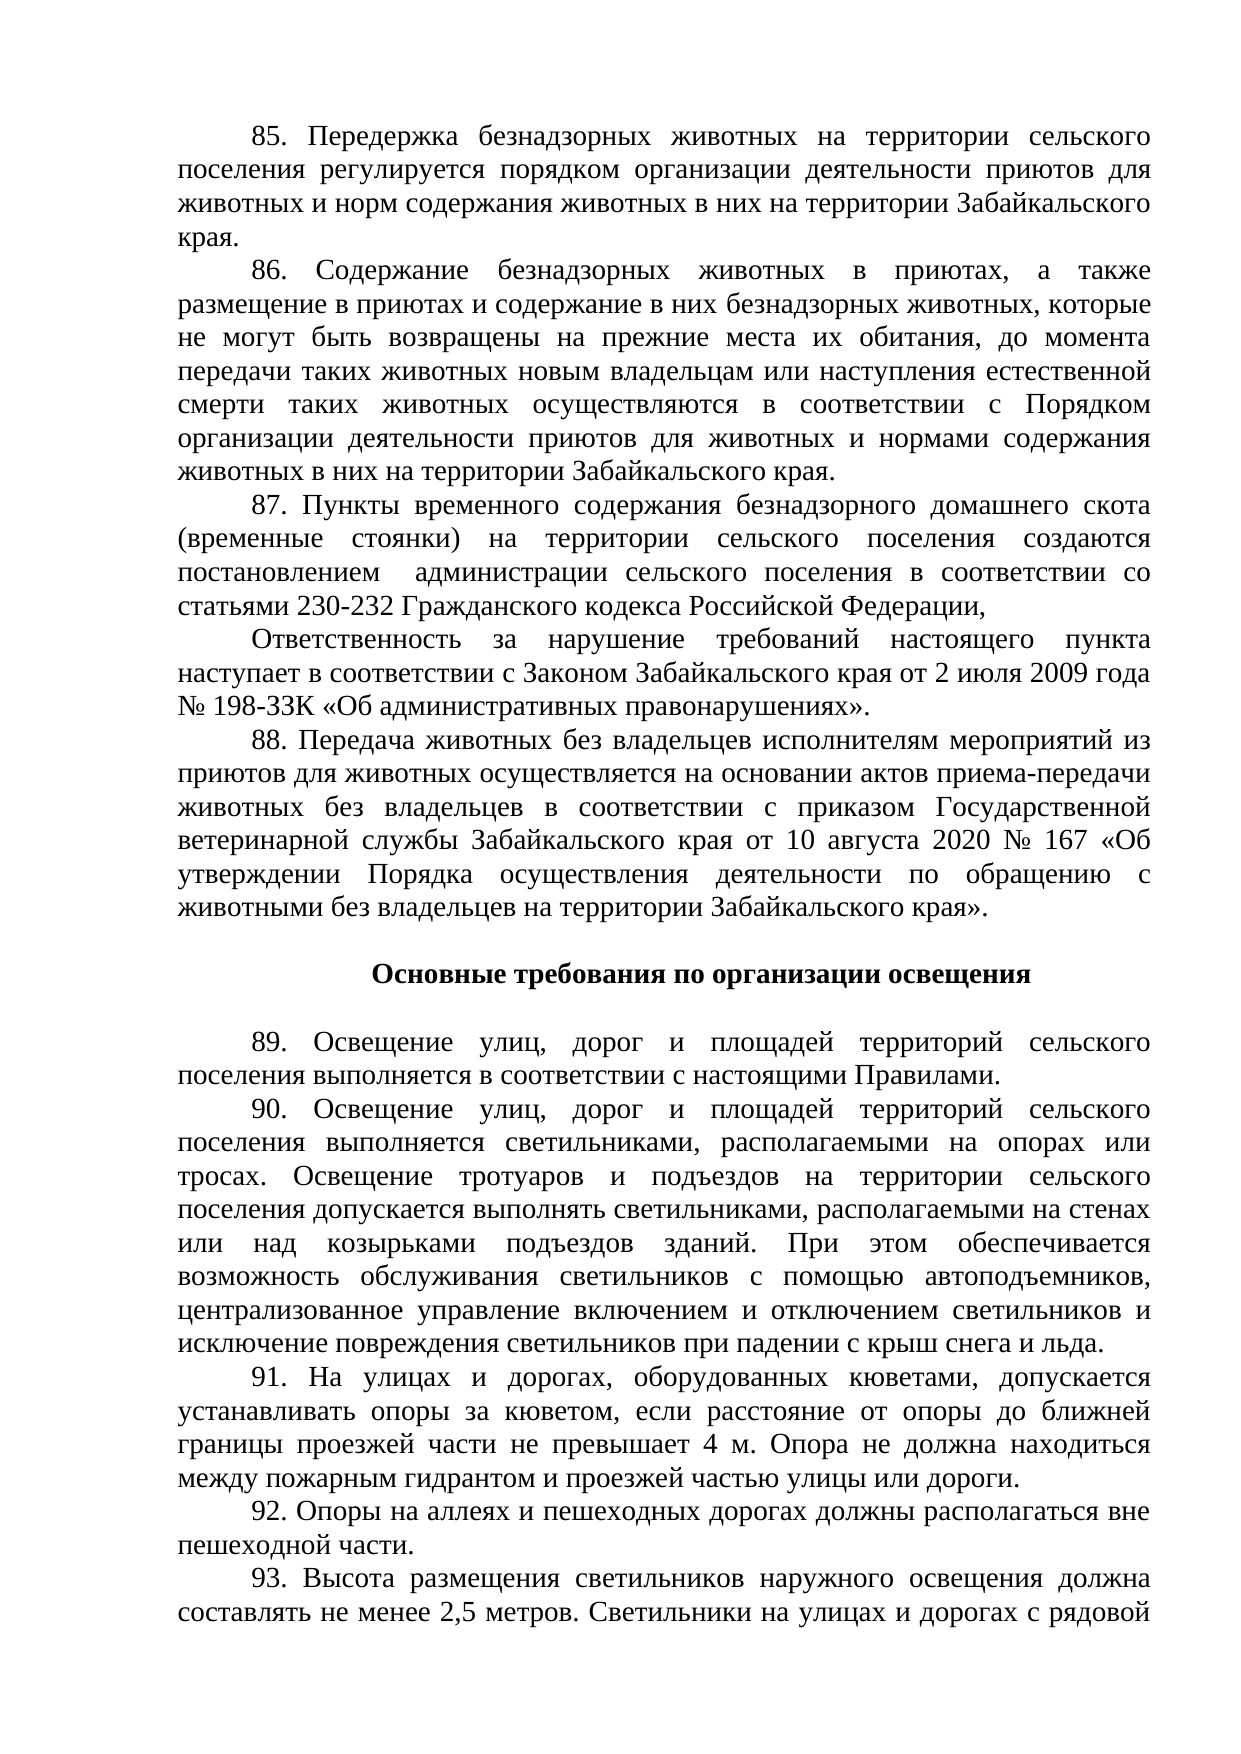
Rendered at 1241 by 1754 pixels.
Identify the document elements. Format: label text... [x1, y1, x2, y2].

list 90. Освещение улиц, дорог и площадей территорий сельского поселения выполняется светильниками, располагаемыми на опорах или тросах. Освещение тротуаров и подъездов на территории сельского поселения допускается выполнять светильниками, располагаемыми на стенах или над козырьками подъездов зданий. При этом обеспечивается возможность обслуживания светильников с помощью автоподъемников, централизованное управление включением и отключением светильников и исключение повреждения светильников при падении с крыш снега и льда. [177, 1091, 1152, 1359]
text 85. Передержка безнадзорных животных на территории сельского поселения регулируется порядком организации деятельности приютов для животных и норм содержания животных в них на территории Забайкальского края. [177, 118, 1152, 252]
text 88. Передача животных без владельцев исполнителям мероприятий из приютов для животных осуществляется на основании актов приема-передачи животных без владельцев в соответствии с приказом Государственной ветеринарной службы Забайкальского края от 10 августа 2020 № 167 «Об утверждении Порядка осуществления деятельности по обращению с животными без владельцев на территории Забайкальского края». [177, 722, 1152, 923]
text 87. Пункты временного содержания безнадзорного домашнего скота (временные стоянки) на территории сельского поселения создаются постановлением администрации сельского поселения в соответствии со статьями 230-232 Гражданского кодекса Российской Федерации, [177, 487, 1152, 621]
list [177, 1560, 1152, 1627]
list 89. Освещение улиц, дорог и площадей территорий сельского поселения выполняется в соответствии с настоящими Правилами. [177, 1024, 1152, 1091]
text 86. Содержание безнадзорных животных в приютах, а также размещение в приютах и содержание в них безнадзорных животных, которые не могут быть возвращены на прежние места их обитания, до момента передачи таких животных новым владельцам или наступления естественной смерти таких животных осуществляются в соответствии с Порядком организации деятельности приютов для животных и нормами содержания животных в них на территории Забайкальского края. [177, 252, 1152, 487]
text Ответственность за нарушение требований настоящего пункта наступает в соответствии с Законом Забайкальского края от 2 июля 2009 года № 198-ЗЗК «Об административных правонарушениях». [177, 621, 1152, 722]
list 91. На улицах и дорогах, оборудованных кюветами, допускается устанавливать опоры за кюветом, если расстояние от опоры до ближней границы проезжей части не превышает 4 м. Опора не должна находиться между пожарным гидрантом и проезжей частью улицы или дороги. [177, 1359, 1152, 1493]
list Основные требования по организации освещения [177, 957, 1152, 990]
list 92. Опоры на аллеях и пешеходных дорогах должны располагаться вне пешеходной части. [177, 1493, 1152, 1560]
